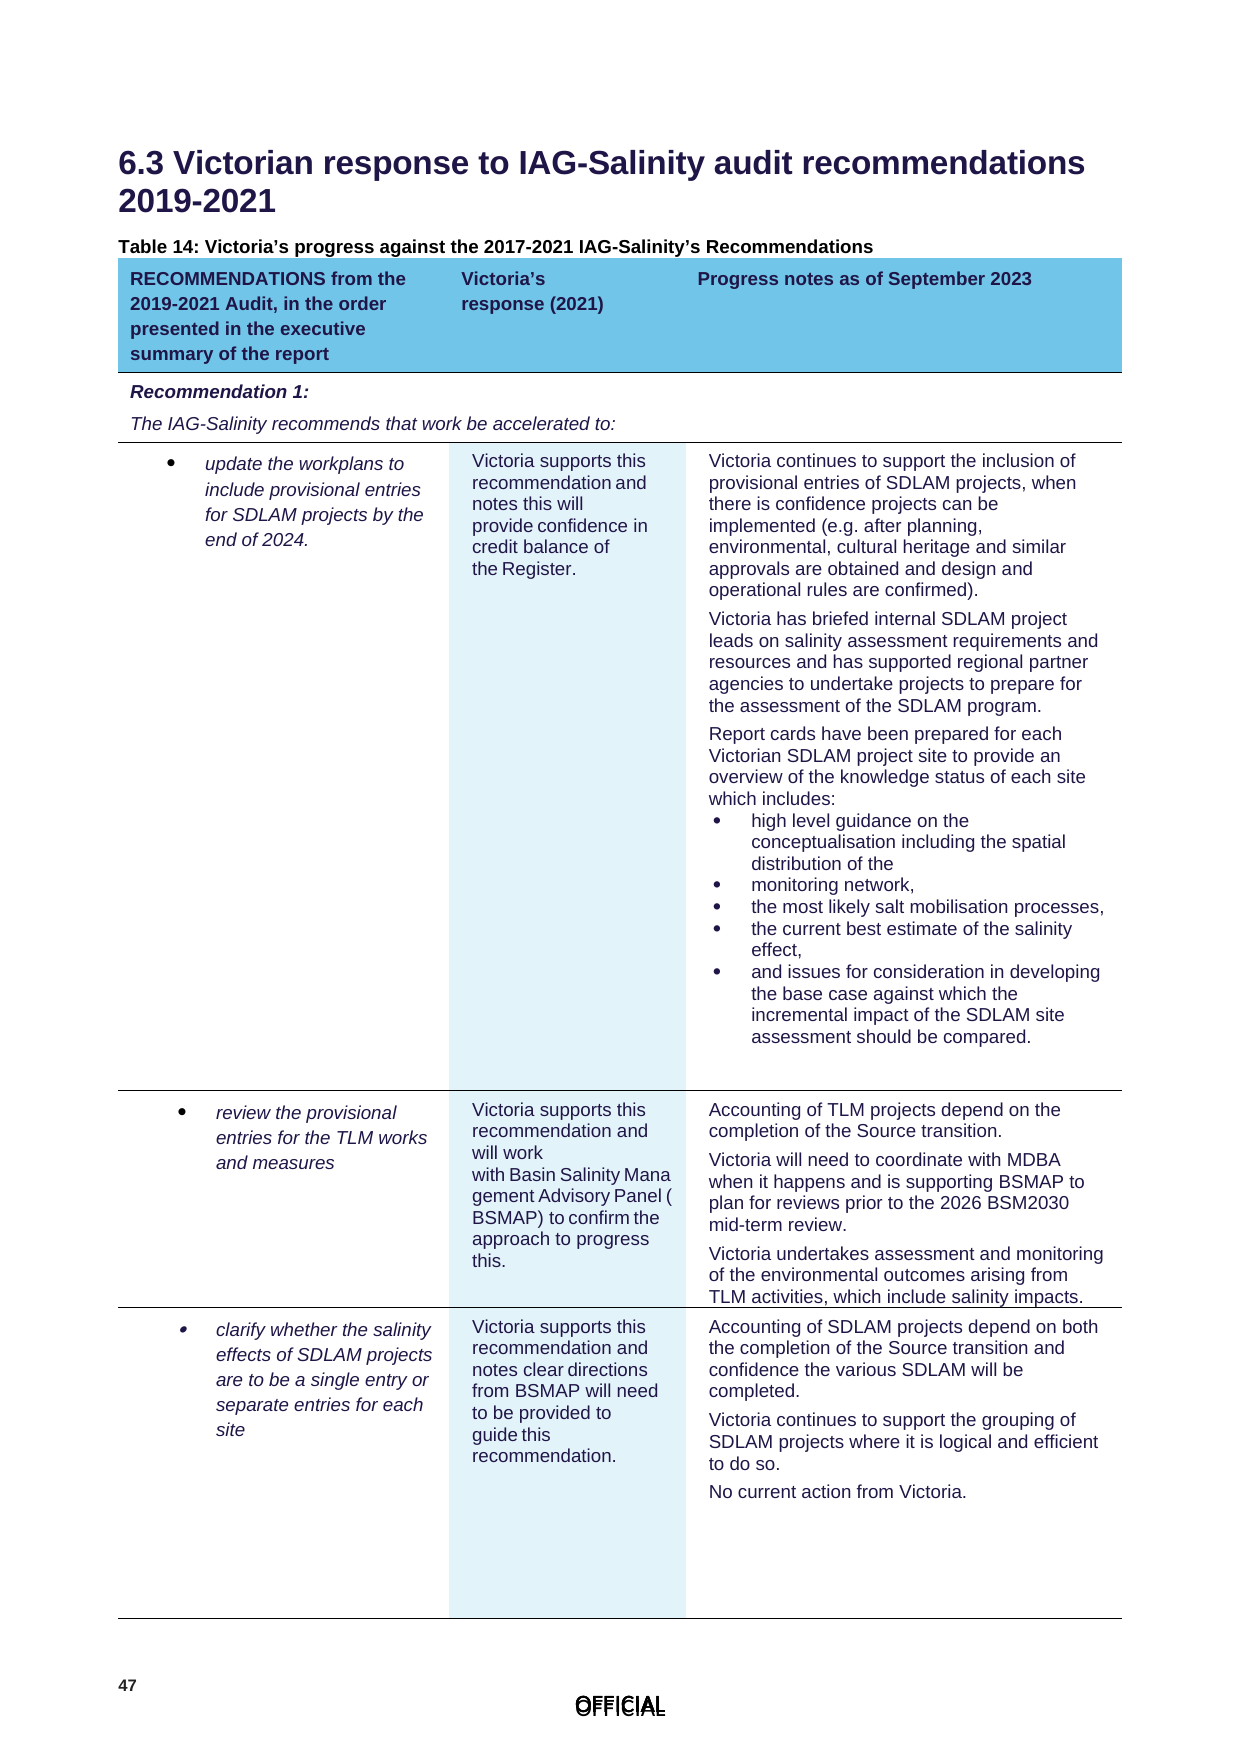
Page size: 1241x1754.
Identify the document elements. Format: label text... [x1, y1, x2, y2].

table_cell Victoria supports this recommendation and notes clear directions from BSMAP will need to be provided to guide this recommendation. [449, 1308, 686, 1618]
table_cell Victoria supports this recommendation and will work with Basin Salinity Management Advisory Panel (BSMAP) to confirm the approach to progress this. [449, 1091, 686, 1307]
table_cell update the workplans to include provisional entries for SDLAM projects by the end of 2024. [118, 443, 449, 1090]
table_cell Victoria continues to support the inclusion of provisional entries of SDLAM projects, when there is confidence projects can be implemented (e.g. after planning, environmental, cultural heritage and similar approvals are obtained and design and operational rules are confirmed). Victoria has briefed internal SDLAM project leads on salinity assessment requirements and resources and has supported regional partner agencies to undertake projects to prepare for the assessment of the SDLAM program. Report cards have been prepared for each Victorian SDLAM project site to provide an overview of the knowledge status of each site which includes: high level guidance on the conceptualisation including the spatial distribution of the monitoring network, the most likely salt mobilisation processes, the current best estimate of the salinity effect, and issues for consideration in developing the base case against which the incremental impact of the SDLAM site assessment should be compared. [686, 443, 1122, 1090]
table_cell clarify whether the salinity effects of SDLAM projects are to be a single entry or separate entries for each site [118, 1308, 449, 1618]
table_cell Recommendation 1: The IAG-Salinity recommends that work be accelerated to: [118, 373, 1122, 442]
table_header Progress notes as of September 2023 [686, 258, 1122, 372]
table_cell Accounting of TLM projects depend on the completion of the Source transition. Victoria will need to coordinate with MDBA when it happens and is supporting BSMAP to plan for reviews prior to the 2026 BSM2030 mid-term review. Victoria undertakes assessment and monitoring of the environmental outcomes arising from TLM activities, which include salinity impacts. [686, 1091, 1122, 1307]
subtitle 6.3 Victorian response to IAG-Salinity audit recommendations 2019-2021 [118, 143, 1122, 220]
table_cell Accounting of SDLAM projects depend on both the completion of the Source transition and confidence the various SDLAM will be completed. Victoria continues to support the grouping of SDLAM projects where it is logical and efficient to do so. No current action from Victoria. [686, 1308, 1122, 1618]
text Table 14: Victoria’s progress against the 2017-2021 IAG-Salinity’s Recommendations [118, 232, 1122, 257]
table_header RECOMMENDATIONS from the 2019-2021 Audit, in the order presented in the executive summary of the report [118, 258, 449, 372]
table_header Victoria’s response (2021) [449, 258, 686, 372]
table_cell Victoria supports this recommendation and notes this will provide confidence in credit balance of the Register. [449, 443, 686, 1090]
table_cell review the provisional entries for the TLM works and measures [118, 1091, 449, 1307]
